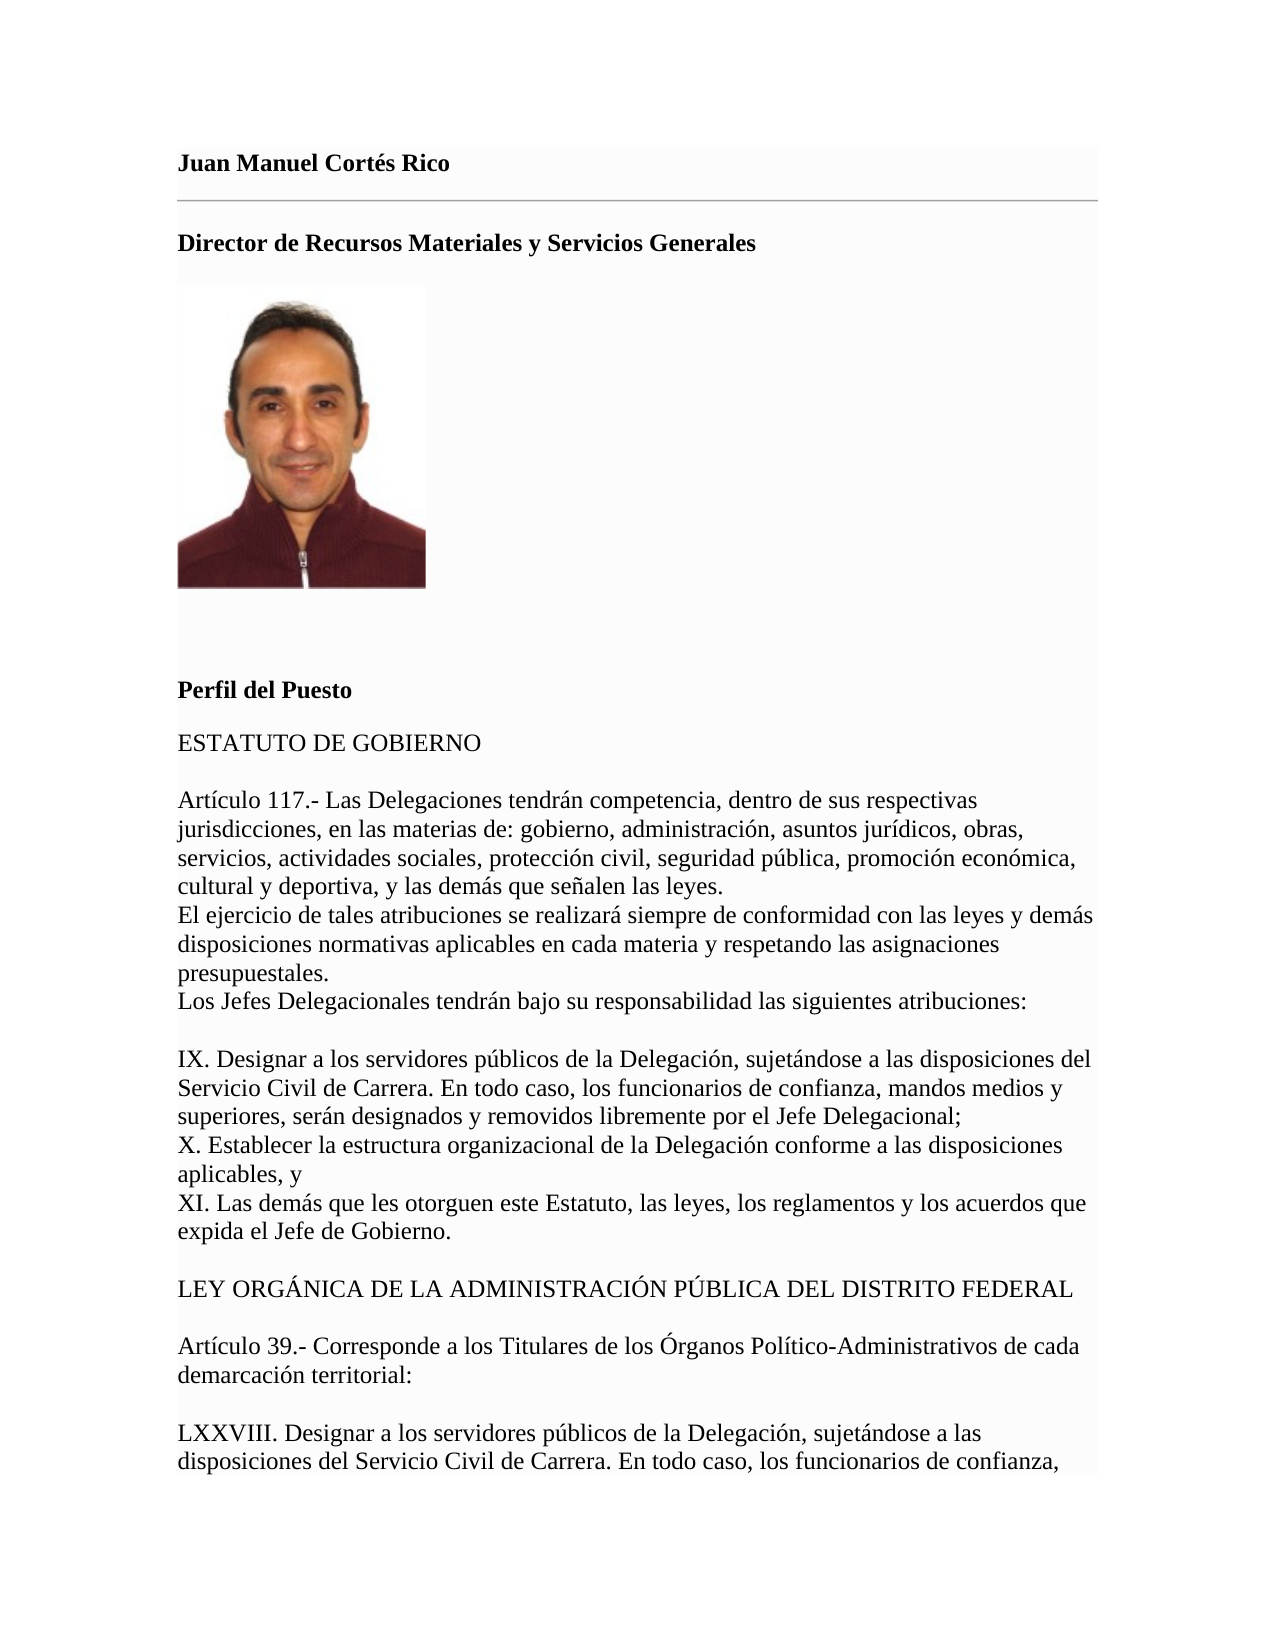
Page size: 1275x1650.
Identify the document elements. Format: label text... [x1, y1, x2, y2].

text Perfil del Puesto [177, 618, 1098, 704]
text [177, 728, 1098, 1475]
text Juan Manuel Cortés Rico [177, 148, 1098, 176]
picture [177, 285, 426, 589]
text Director de Recursos Materiales y Servicios Generales [177, 228, 1098, 257]
